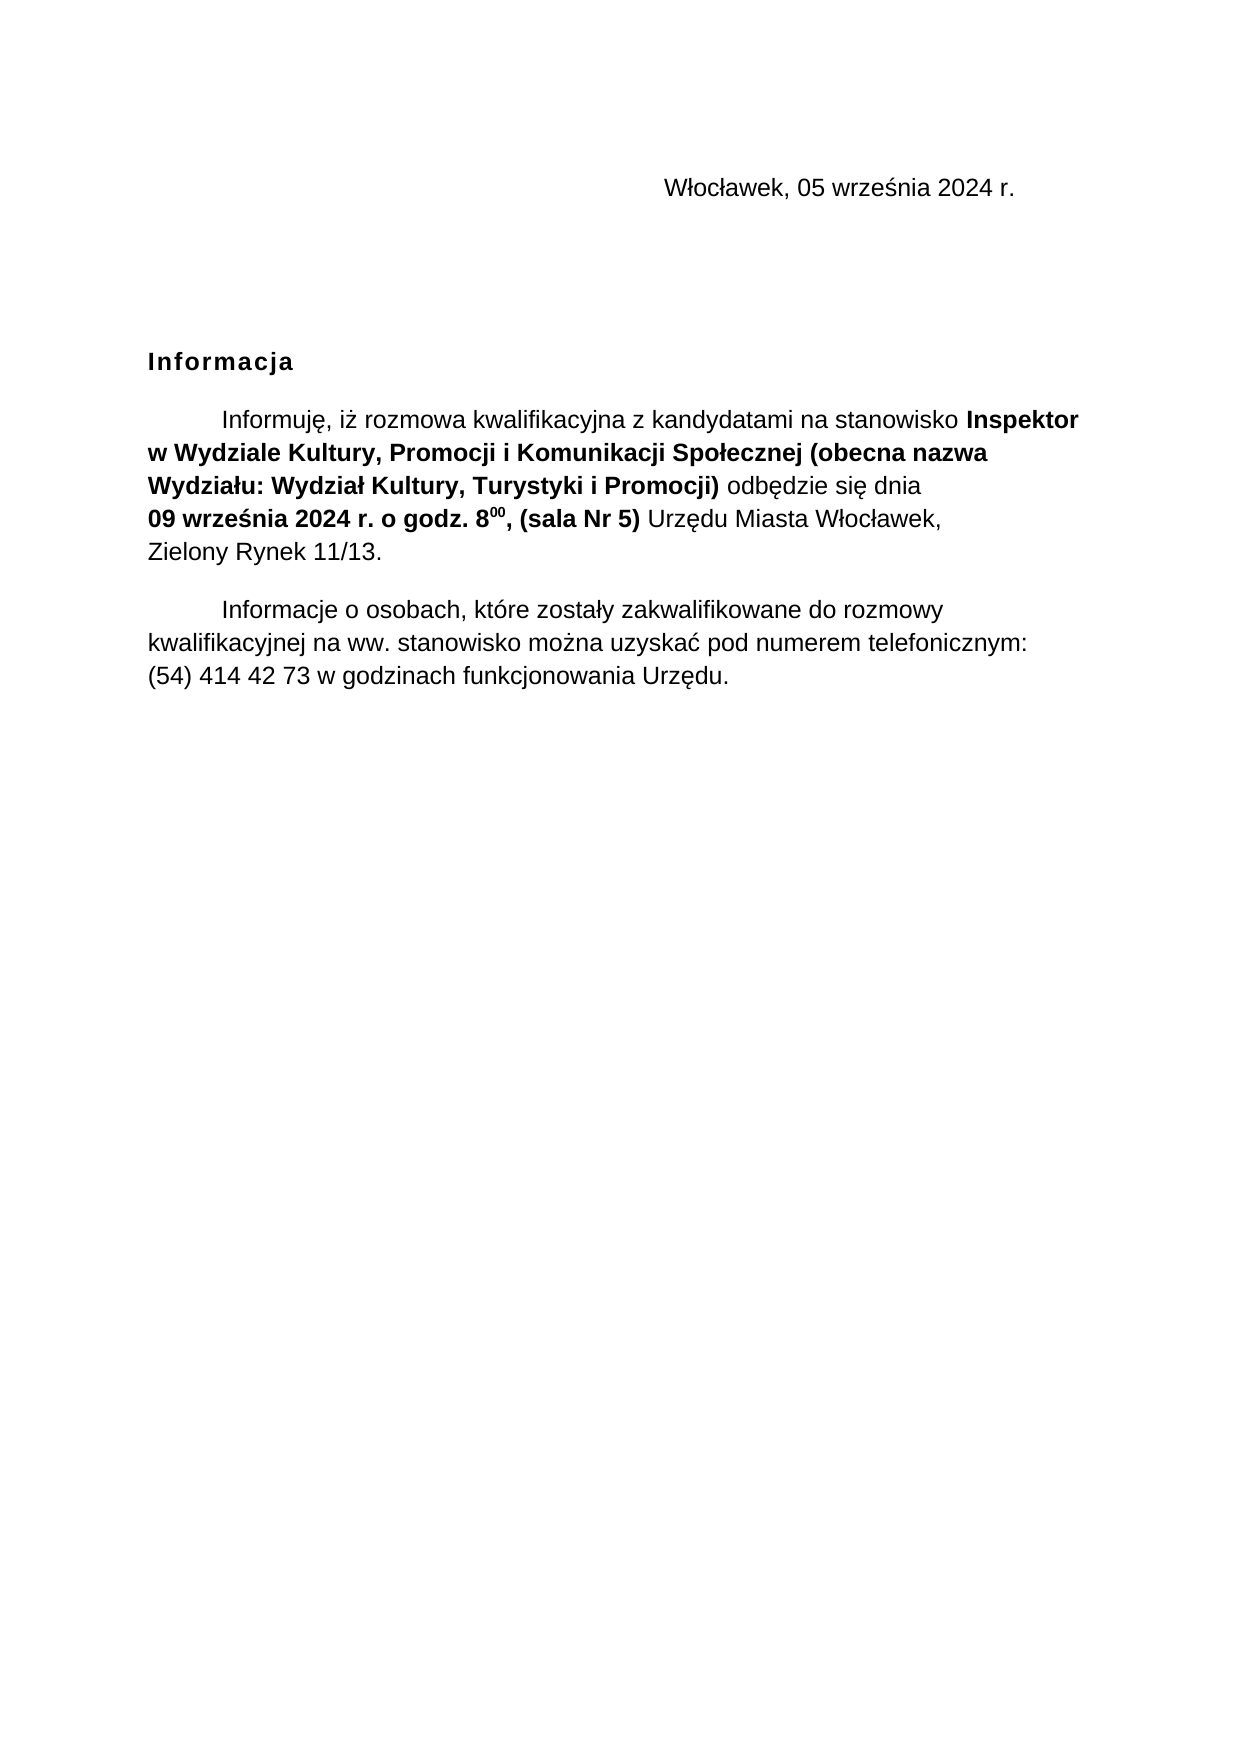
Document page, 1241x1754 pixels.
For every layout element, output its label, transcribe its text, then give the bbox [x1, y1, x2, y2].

text Informacja [148, 347, 1093, 375]
text Informuję, iż rozmowa kwalifikacyjna z kandydatami na stanowisko Inspektor w Wydziale Kultury, Promocji i Komunikacji Społecznej (obecna nazwa Wydziału: Wydział Kultury, Turystyki i Promocji) odbędzie się dnia 09 września 2024 r. o godz. 800, (sala Nr 5) Urzędu Miasta Włocławek, Zielony Rynek 11/13. [148, 405, 1093, 566]
text Włocławek, 05 września 2024 r. [664, 173, 1093, 201]
text Informacje o osobach, które zostały zakwalifikowane do rozmowy kwalifikacyjnej na ww. stanowisko można uzyskać pod numerem telefonicznym: (54) 414 42 73 w godzinach funkcjonowania Urzędu. [148, 595, 1093, 689]
